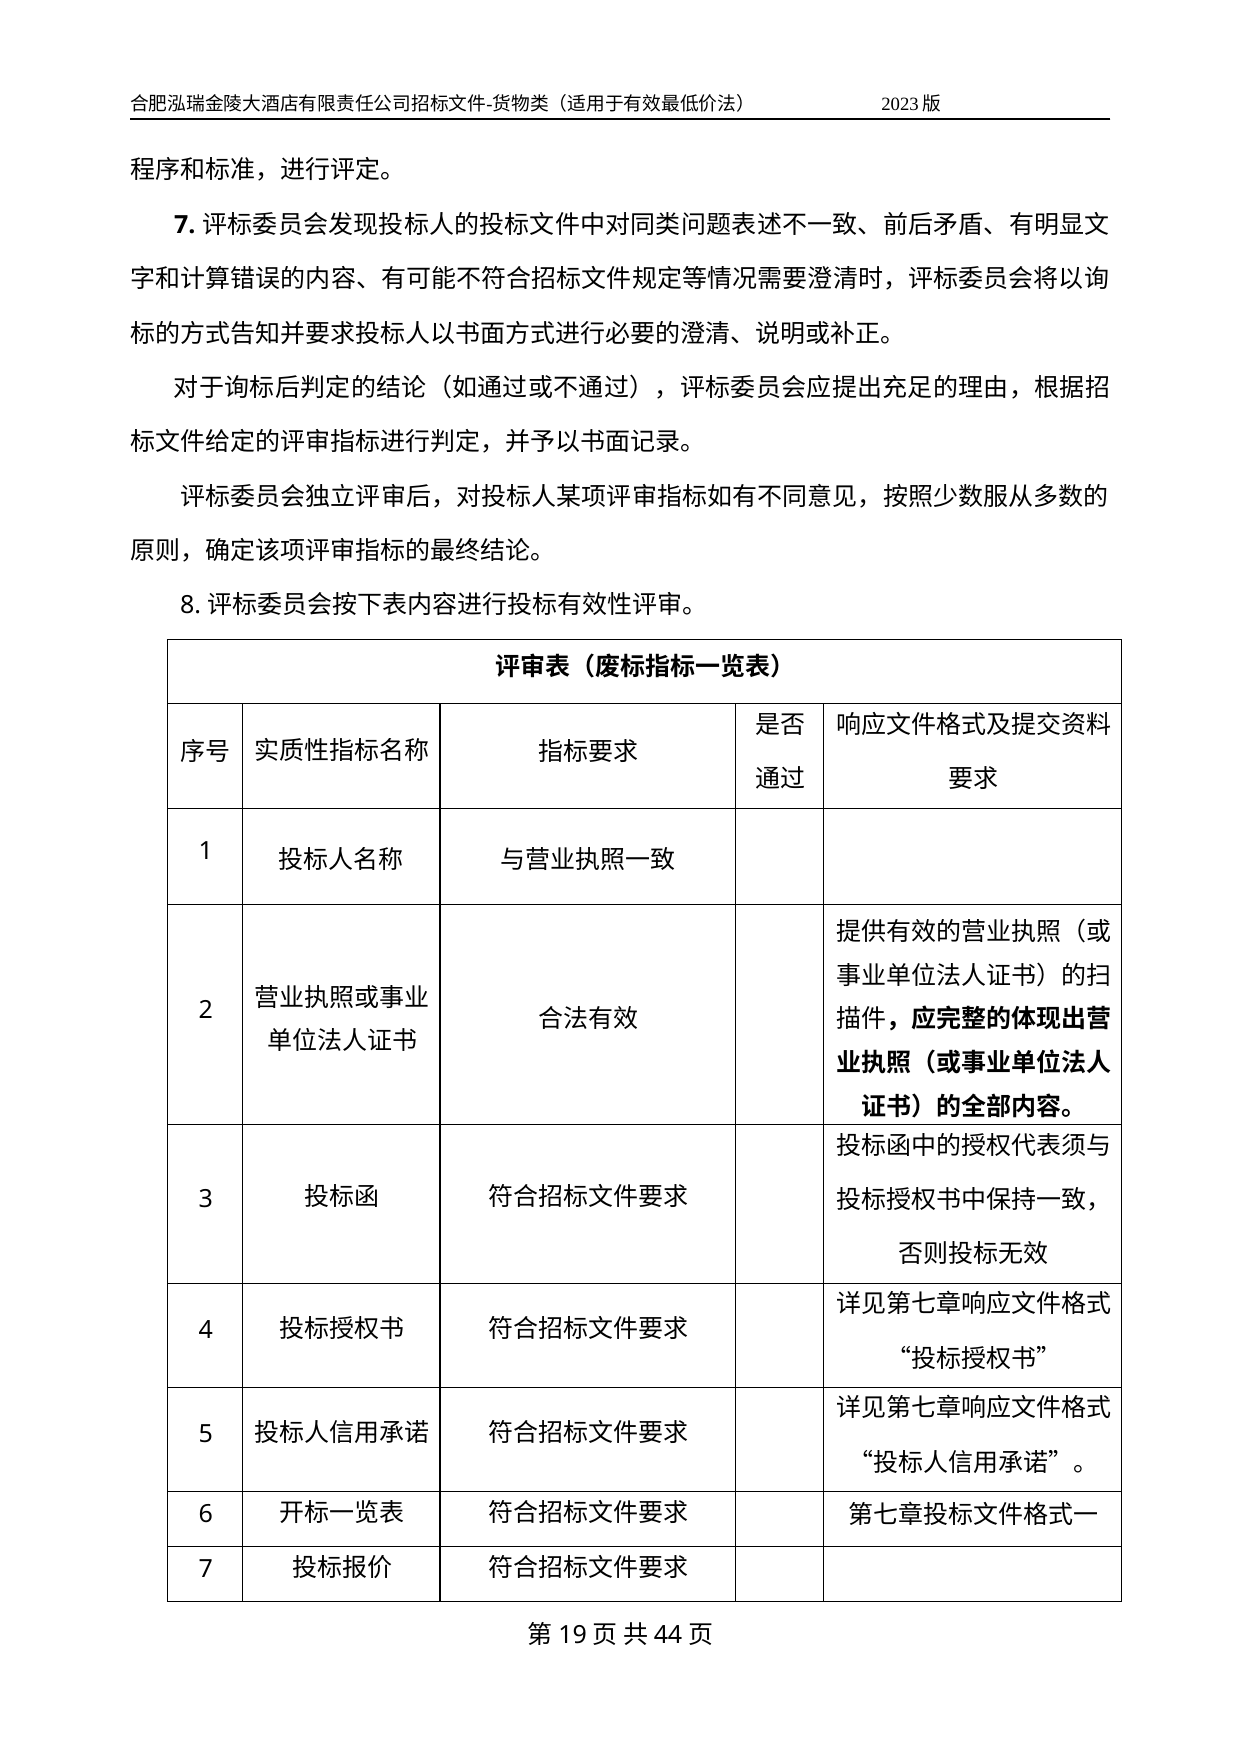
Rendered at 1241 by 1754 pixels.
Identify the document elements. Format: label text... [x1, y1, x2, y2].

table_cell 投标报价 [243, 1547, 439, 1601]
table_cell 6 [168, 1492, 242, 1546]
table_cell 3 [168, 1125, 242, 1283]
table_cell 第七章投标文件格式一 [824, 1492, 1121, 1546]
table_cell [736, 905, 823, 1124]
table_cell 投标函中的授权代表须与投标授权书中保持一致，否则投标无效 [824, 1125, 1121, 1283]
table_cell [736, 1284, 823, 1387]
table_cell 7 [168, 1547, 242, 1601]
table_cell 营业执照或事业单位法人证书 [243, 905, 439, 1124]
table_cell [736, 809, 823, 904]
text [130, 150, 1111, 186]
table_cell 指标要求 [441, 704, 735, 807]
table_cell 符合招标文件要求 [441, 1547, 735, 1601]
table_cell 是否通过 [736, 704, 823, 807]
table_cell [736, 1125, 823, 1283]
table_cell 实质性指标名称 [243, 704, 439, 807]
table_cell 投标人信用承诺 [243, 1388, 439, 1491]
table_cell [736, 1547, 823, 1601]
table_cell 5 [168, 1388, 242, 1491]
table_cell [736, 1492, 823, 1546]
table_cell 符合招标文件要求 [441, 1492, 735, 1546]
table_cell 投标函 [243, 1125, 439, 1283]
table_cell [736, 1388, 823, 1491]
table_cell 序号 [168, 704, 242, 807]
table_cell [824, 809, 1121, 904]
text 7. 评标委员会发现投标人的投标文件中对同类问题表述不一致、前后矛盾、有明显文字和计算错误的内容、有可能不符合招标文件规定等情况需要澄清时，评标委员会将以询标的方式告知并要求投标人以书面方式进行必要的澄清、说明或补正。 [130, 204, 1111, 349]
table_cell 投标授权书 [243, 1284, 439, 1387]
table_cell 4 [168, 1284, 242, 1387]
text 对于询标后判定的结论（如通过或不通过），评标委员会应提出充足的理由，根据招标文件给定的评审指标进行判定，并予以书面记录。 [130, 367, 1111, 458]
table_cell 2 [168, 905, 242, 1124]
table_cell 详见第七章响应文件格式“投标授权书” [824, 1284, 1121, 1387]
text 8. 评标委员会按下表内容进行投标有效性评审。 [130, 585, 1111, 621]
table_cell 符合招标文件要求 [441, 1284, 735, 1387]
table_header 评审表（废标指标一览表） [168, 640, 1121, 703]
table_cell 详见第七章响应文件格式“投标人信用承诺”。 [824, 1388, 1121, 1491]
table_cell 响应文件格式及提交资料要求 [824, 704, 1121, 807]
table_cell 投标人名称 [243, 809, 439, 904]
table_cell 符合招标文件要求 [441, 1125, 735, 1283]
table_cell 符合招标文件要求 [441, 1388, 735, 1491]
text 评标委员会独立评审后，对投标人某项评审指标如有不同意见，按照少数服从多数的原则，确定该项评审指标的最终结论。 [130, 476, 1111, 567]
table_cell [824, 1547, 1121, 1601]
table_cell 与营业执照一致 [441, 809, 735, 904]
table_cell 1 [168, 809, 242, 904]
table_cell 提供有效的营业执照（或事业单位法人证书）的扫描件，应完整的体现出营业执照（或事业单位法人证书）的全部内容。 [824, 905, 1121, 1124]
table_cell 合法有效 [441, 905, 735, 1124]
table_cell 开标一览表 [243, 1492, 439, 1546]
